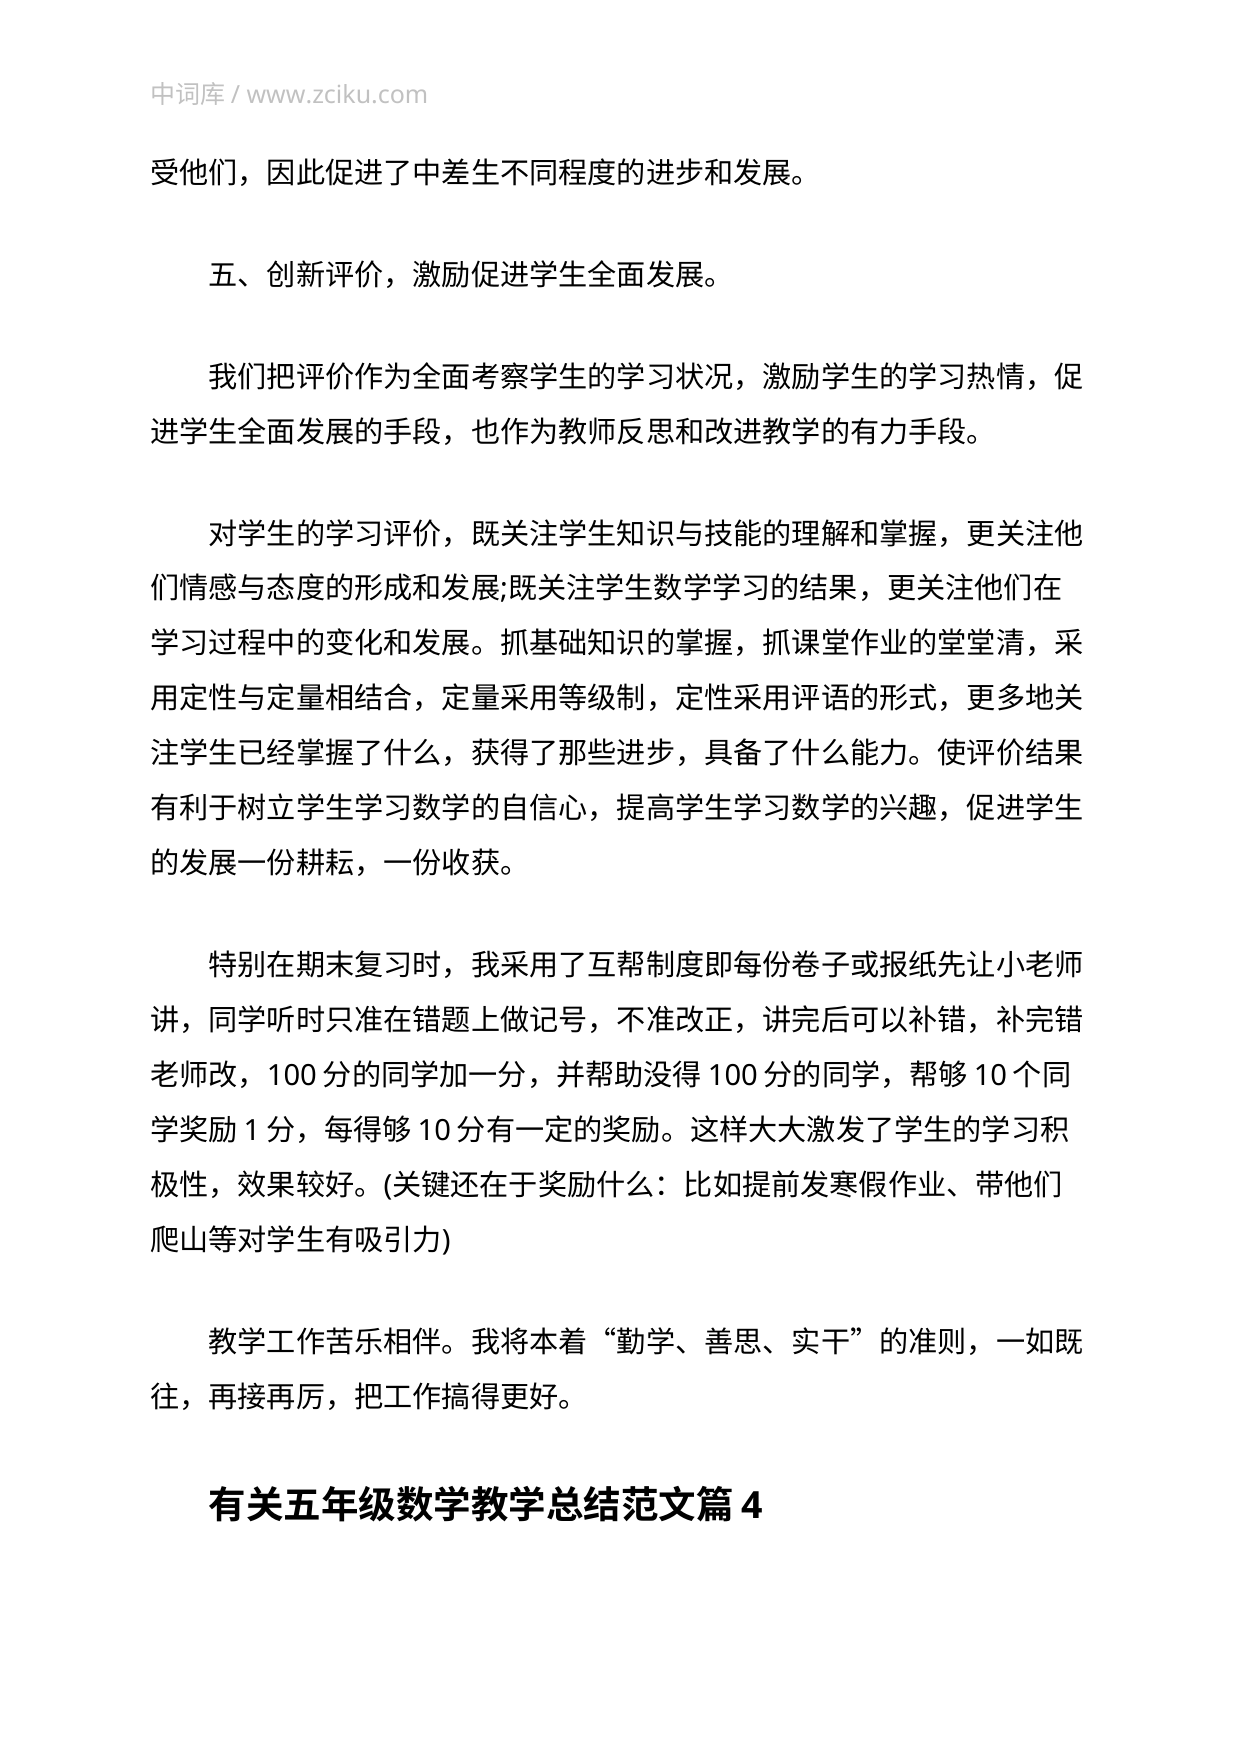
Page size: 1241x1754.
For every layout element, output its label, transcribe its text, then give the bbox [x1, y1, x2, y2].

text 有关五年级数学教学总结范文篇4 [150, 1475, 1090, 1529]
text 特别在期末复习时，我采用了互帮制度即每份卷子或报纸先让小老师讲，同学听时只准在错题上做记号，不准改正，讲完后可以补错，补完错老师改，100分的同学加一分，并帮助没得100分的同学，帮够10个同学奖励1分，每得够10分有一定的奖励。这样大大激发了学生的学习积极性，效果较好。(关键还在于奖励什么：比如提前发寒假作业、带他们爬山等对学生有吸引力) [150, 941, 1090, 1259]
text 五、创新评价，激励促进学生全面发展。 [150, 252, 1090, 294]
text 我们把评价作为全面考察学生的学习状况，激励学生的学习热情，促进学生全面发展的手段，也作为教师反思和改进教学的有力手段。 [150, 353, 1090, 451]
text 对学生的学习评价，既关注学生知识与技能的理解和掌握，更关注他们情感与态度的形成和发展;既关注学生数学学习的结果，更关注他们在学习过程中的变化和发展。抓基础知识的掌握，抓课堂作业的堂堂清，采用定性与定量相结合，定量采用等级制，定性采用评语的形式，更多地关注学生已经掌握了什么，获得了那些进步，具备了什么能力。使评价结果有利于树立学生学习数学的自信心，提高学生学习数学的兴趣，促进学生的发展一份耕耘，一份收获。 [150, 510, 1090, 882]
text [150, 150, 1090, 192]
text 教学工作苦乐相伴。我将本着“勤学、善思、实干”的准则，一如既往，再接再厉，把工作搞得更好。 [150, 1318, 1090, 1415]
